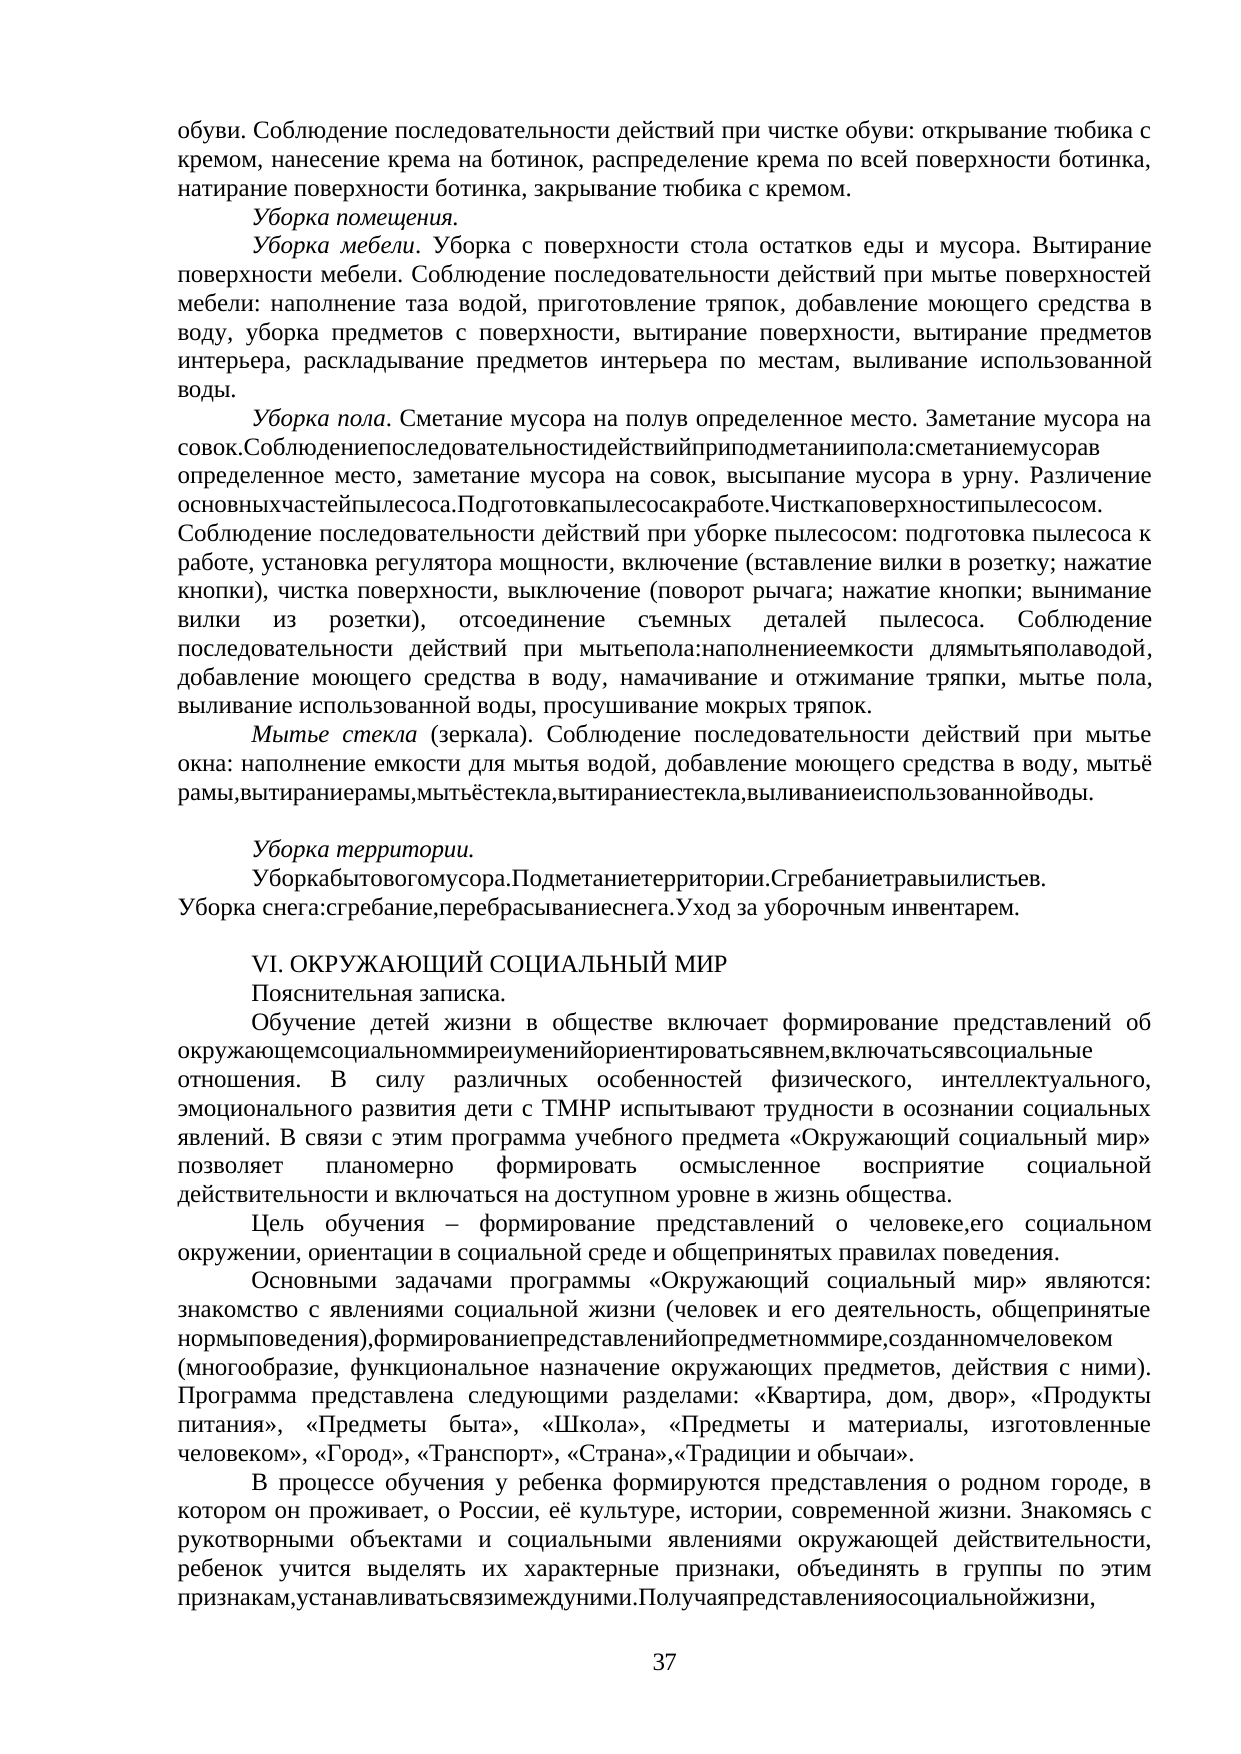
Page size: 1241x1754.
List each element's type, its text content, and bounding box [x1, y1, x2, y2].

text Уборка мебели. Уборка с поверхности стола остатков еды и мусора. Вытирание поверхности мебели. Соблюдение последовательности действий при мытье поверхностей мебели: наполнение таза водой, приготовление тряпок, добавление моющего средства в воду, уборка предметов с поверхности, вытирание поверхности, вытирание предметов интерьера, раскладывание предметов интерьера по местам, выливание использованной воды. [177, 230, 1152, 403]
text обуви. Соблюдение последовательности действий при чистке обуви: открывание тюбика с кремом, нанесение крема на ботинок, распределение крема по всей поверхности ботинка, натирание поверхности ботинка, закрывание тюбика с кремом. [177, 115, 1152, 201]
text Цель обучения – формирование представлений о человеке,его социальном окружении, ориентации в социальной среде и общепринятых правилах поведения. [177, 1208, 1152, 1265]
text Мытье стекла (зеркала). Соблюдение последовательности действий при мытье окна: наполнение емкости для мытья водой, добавление моющего средства в воду, мытьё рамы,вытираниерамы,мытьёстекла,вытираниестекла,выливаниеиспользованнойводы. [177, 719, 1152, 805]
text Уборка помещения. [251, 202, 1192, 230]
text Уборка пола. Сметание мусора на полув определенное место. Заметание мусора на совок.Соблюдениепоследовательностидействийприподметаниипола:сметаниемусорав определенное место, заметание мусора на совок, высыпание мусора в урну. Различение основныхчастейпылесоса.Подготовкапылесосакработе.Чисткаповерхностипылесосом. Соблюдение последовательности действий при уборке пылесосом: подготовка пылесоса к работе, установка регулятора мощности, включение (вставление вилки в розетку; нажатие кнопки), чистка поверхности, выключение (поворот рычага; нажатие кнопки; вынимание вилки из розетки), отсоединение съемных деталей пылесоса. Соблюдение последовательности действий при мытьепола:наполнениеемкости длямытьяполаводой, добавление моющего средства в воду, намачивание и отжимание тряпки, мытье пола, выливание использованной воды, просушивание мокрых тряпок. [177, 403, 1152, 719]
text Уборкабытовогомусора.Подметаниетерритории.Сгребаниетравыилистьев. [251, 863, 1192, 892]
text Обучение детей жизни в обществе включает формирование представлений об окружающемсоциальноммиреиуменийориентироватьсявнем,включатьсявсоциальные отношения. В силу различных особенностей физического, интеллектуального, эмоционального развития дети с ТМНР испытывают трудности в осознании социальных явлений. В связи с этим программа учебного предмета «Окружающий социальный мир» позволяет планомерно формировать осмысленное восприятие социальной действительности и включаться на доступном уровне в жизнь общества. [177, 1007, 1152, 1208]
text Уборка снега:сгребание,перебрасываниеснега.Уход за уборочным инвентарем. [177, 892, 1192, 920]
text Уборка территории. [251, 834, 1192, 863]
text Пояснительная записка. [251, 978, 1192, 1007]
list ОКРУЖАЮЩИЙ СОЦИАЛЬНЫЙ МИР [251, 949, 1192, 978]
text Основными задачами программы «Окружающий социальный мир» являются: знакомство с явлениями социальной жизни (человек и его деятельность, общепринятые нормыповедения),формированиепредставленийопредметноммире,созданномчеловеком (многообразие, функциональное назначение окружающих предметов, действия с ними). Программа представлена следующими разделами: «Квартира, дом, двор», «Продукты питания», «Предметы быта», «Школа», «Предметы и материалы, изготовленные человеком», «Город», «Транспорт», «Страна»,«Традиции и обычаи». [177, 1265, 1152, 1467]
text В процессе обучения у ребенка формируются представления о родном городе, в котором он проживает, о России, её культуре, истории, современной жизни. Знакомясь с рукотворными объектами и социальными явлениями окружающей действительности, ребенок учится выделять их характерные признаки, объединять в группы по этим признакам,устанавливатьсвязимеждуними.Получаяпредставленияосоциальнойжизни, [177, 1467, 1152, 1611]
